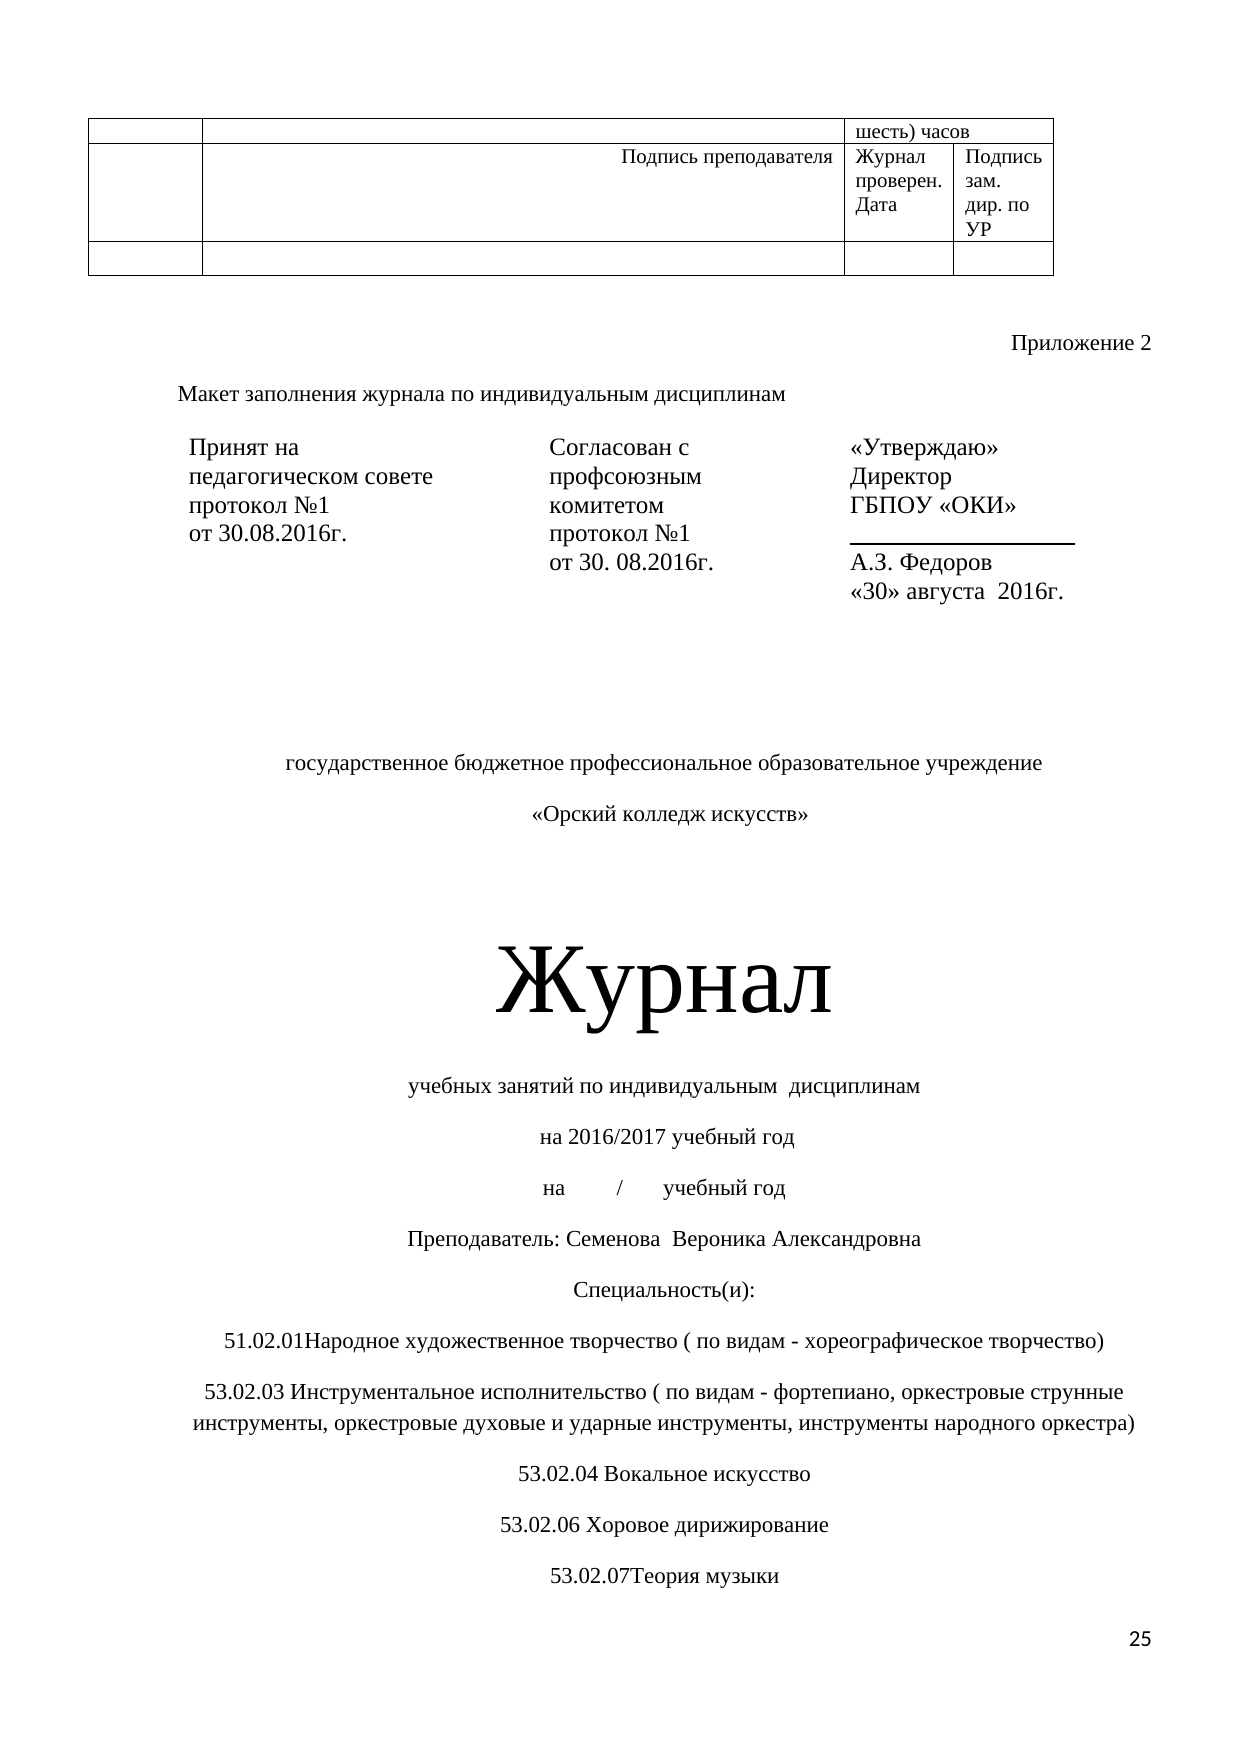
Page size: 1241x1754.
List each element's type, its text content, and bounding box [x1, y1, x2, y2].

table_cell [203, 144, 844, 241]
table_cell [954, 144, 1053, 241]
text Преподаватель: Семенова Вероника Александровна [177, 1225, 1152, 1252]
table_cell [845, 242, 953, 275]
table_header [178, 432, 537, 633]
text 53.02.07Теория музыки [177, 1562, 1152, 1588]
text 51.02.01Народное художественное творчество ( по видам - хореографическое творчество) [177, 1327, 1152, 1354]
text учебных занятий по индивидуальным дисциплинам [177, 1072, 1152, 1098]
text государственное бюджетное профессиональное образовательное учреждение [177, 749, 1152, 776]
text «Орский колледж искусств» [177, 800, 1152, 827]
text 53.02.04 Вокальное искусство [177, 1459, 1152, 1486]
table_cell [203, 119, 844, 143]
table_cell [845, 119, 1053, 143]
text Макет заполнения журнала по индивидуальным дисциплинам [177, 380, 1152, 407]
text Специальность(и): [177, 1276, 1152, 1303]
text 53.02.06 Хоровое дирижирование [177, 1511, 1152, 1537]
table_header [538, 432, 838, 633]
text 53.02.03 Инструментальное исполнительство ( по видам - фортепиано, оркестровые струнные инструменты, оркестровые духовые и ударные инструменты, инструменты народного оркестра) [177, 1378, 1152, 1435]
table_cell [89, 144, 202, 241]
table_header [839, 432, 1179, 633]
text Приложение 2 [177, 329, 1152, 356]
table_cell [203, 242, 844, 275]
text на / учебный год [177, 1174, 1152, 1201]
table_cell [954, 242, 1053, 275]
text Журнал [177, 919, 1152, 1034]
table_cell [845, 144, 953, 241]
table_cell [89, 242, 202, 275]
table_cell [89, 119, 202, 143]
text на 2016/2017 учебный год [177, 1123, 1152, 1149]
